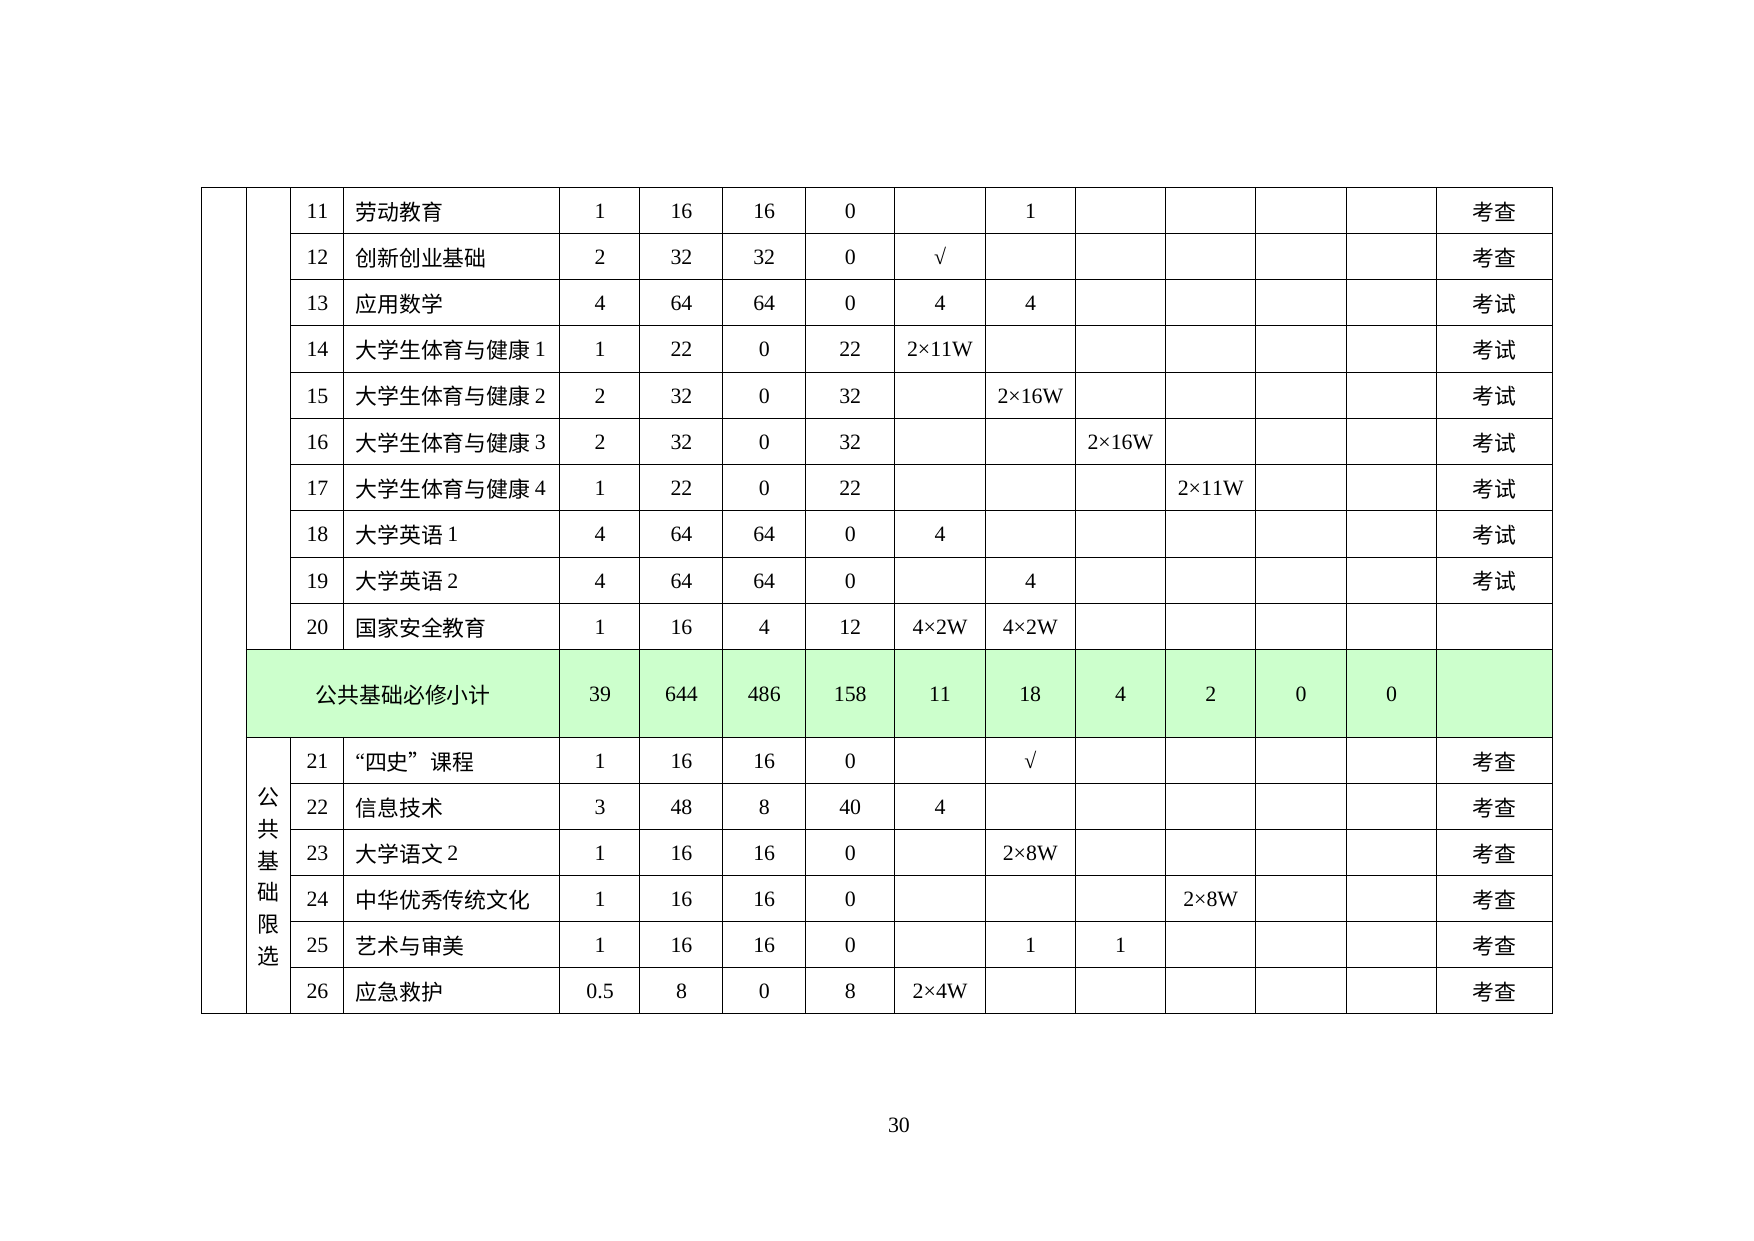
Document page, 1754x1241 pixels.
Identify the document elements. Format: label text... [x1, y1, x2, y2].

table_cell [1256, 234, 1346, 279]
table_cell 大学生体育与健康3 [344, 419, 559, 464]
table_cell 2×11W [1166, 465, 1255, 510]
table_cell [1256, 784, 1346, 829]
table_cell 大学语文2 [344, 830, 559, 875]
table_cell [1347, 188, 1436, 233]
table_cell [895, 738, 985, 783]
table_cell [895, 373, 985, 418]
table_cell 创新创业基础 [344, 234, 559, 279]
table_cell 23 [291, 830, 343, 875]
table_cell 4 [895, 280, 985, 325]
table_cell [1256, 558, 1346, 603]
table_cell 4 [986, 558, 1075, 603]
table_cell [895, 188, 985, 233]
table_cell 24 [291, 876, 343, 921]
table_cell 16 [640, 830, 722, 875]
table_cell 考试 [1437, 558, 1552, 603]
table_cell 0 [806, 876, 894, 921]
table_cell 劳动教育 [344, 188, 559, 233]
table_cell 考查 [1437, 234, 1552, 279]
table_cell √ [986, 738, 1075, 783]
table_cell 32 [806, 373, 894, 418]
table_cell [986, 234, 1075, 279]
table_cell 12 [291, 234, 343, 279]
table_cell [1166, 604, 1255, 649]
table_cell [986, 511, 1075, 557]
table_cell 32 [723, 234, 805, 279]
table_cell 8 [723, 784, 805, 829]
table_cell [1347, 326, 1436, 372]
table_cell [1166, 234, 1255, 279]
table_cell 8 [806, 968, 894, 1013]
table_cell 22 [806, 326, 894, 372]
table_cell [1076, 465, 1165, 510]
table_cell 1 [560, 876, 639, 921]
table_cell 0 [723, 326, 805, 372]
table_cell 20 [291, 604, 343, 649]
table_cell 4 [560, 511, 639, 557]
table_cell 2×11W [895, 326, 985, 372]
table_cell 158 [806, 650, 894, 737]
table_cell [1076, 604, 1165, 649]
table_cell 4 [560, 280, 639, 325]
table_cell 22 [291, 784, 343, 829]
table_cell [1437, 604, 1552, 649]
table_cell [1347, 876, 1436, 921]
table_cell 2 [560, 373, 639, 418]
table_cell [1076, 968, 1165, 1013]
table_cell 25 [291, 922, 343, 967]
table_cell 0 [806, 558, 894, 603]
table_cell 16 [291, 419, 343, 464]
table_cell 19 [291, 558, 343, 603]
table_cell [1347, 558, 1436, 603]
table_cell 64 [723, 280, 805, 325]
table_cell 考试 [1437, 511, 1552, 557]
table_cell 64 [723, 511, 805, 557]
table_cell 16 [723, 922, 805, 967]
table_cell [895, 830, 985, 875]
table_cell [986, 326, 1075, 372]
table_cell 4 [895, 784, 985, 829]
table_cell 2×4W [895, 968, 985, 1013]
table_cell [1166, 511, 1255, 557]
table_cell [1166, 968, 1255, 1013]
table_cell 2×16W [986, 373, 1075, 418]
table_cell [1076, 558, 1165, 603]
table_cell [986, 968, 1075, 1013]
table_cell [1256, 876, 1346, 921]
table_cell [1256, 511, 1346, 557]
table_cell [1347, 738, 1436, 783]
table_cell 大学英语2 [344, 558, 559, 603]
table_cell [1166, 419, 1255, 464]
table_cell 64 [723, 558, 805, 603]
table_cell 2 [560, 234, 639, 279]
table_cell 应用数学 [344, 280, 559, 325]
table_cell [1256, 373, 1346, 418]
table_cell [1347, 419, 1436, 464]
table_cell 14 [291, 326, 343, 372]
table_cell 1 [986, 922, 1075, 967]
table_cell [1347, 604, 1436, 649]
table_cell 11 [291, 188, 343, 233]
table_cell [1347, 465, 1436, 510]
table_cell 0 [1347, 650, 1436, 737]
table_cell 大学英语1 [344, 511, 559, 557]
table_cell 21 [291, 738, 343, 783]
table_cell 15 [291, 373, 343, 418]
table_cell [1166, 922, 1255, 967]
table_cell [1347, 784, 1436, 829]
table_cell 4×2W [895, 604, 985, 649]
table_cell 0 [806, 188, 894, 233]
table_cell 考试 [1437, 465, 1552, 510]
table_cell [1256, 188, 1346, 233]
table_cell 艺术与审美 [344, 922, 559, 967]
table_cell 1 [560, 326, 639, 372]
table_cell [1256, 419, 1346, 464]
table_cell [986, 465, 1075, 510]
table_cell [1256, 280, 1346, 325]
table_cell 2×8W [1166, 876, 1255, 921]
table_cell [1347, 234, 1436, 279]
table_cell 32 [640, 373, 722, 418]
table_cell 16 [640, 188, 722, 233]
table_cell 公共基础限选 [247, 738, 290, 1013]
table_cell 0 [806, 830, 894, 875]
table_cell 17 [291, 465, 343, 510]
table_cell 大学生体育与健康4 [344, 465, 559, 510]
table_cell 大学生体育与健康1 [344, 326, 559, 372]
table_cell 4 [986, 280, 1075, 325]
table_cell 大学生体育与健康2 [344, 373, 559, 418]
table_cell 16 [723, 830, 805, 875]
table_cell 3 [560, 784, 639, 829]
table_cell 2 [1166, 650, 1255, 737]
table_cell 8 [640, 968, 722, 1013]
table_cell [1256, 465, 1346, 510]
table_cell [895, 465, 985, 510]
table_cell 0.5 [560, 968, 639, 1013]
table_cell [1166, 784, 1255, 829]
table_cell [1076, 373, 1165, 418]
table_cell 26 [291, 968, 343, 1013]
table_cell 公共基础必修小计 [247, 650, 559, 737]
table_cell 1 [560, 188, 639, 233]
table_cell 2 [560, 419, 639, 464]
table_cell 0 [723, 419, 805, 464]
table_cell 0 [806, 280, 894, 325]
table_cell [1166, 558, 1255, 603]
table_cell 1 [1076, 922, 1165, 967]
table_cell 22 [640, 326, 722, 372]
table_cell “四史”课程 [344, 738, 559, 783]
table_cell 13 [291, 280, 343, 325]
table_cell [1256, 738, 1346, 783]
table_cell 486 [723, 650, 805, 737]
table_cell 0 [806, 738, 894, 783]
table_cell 中华优秀传统文化 [344, 876, 559, 921]
table_cell 考查 [1437, 922, 1552, 967]
table_cell [1256, 922, 1346, 967]
table_cell 考查 [1437, 830, 1552, 875]
table_cell [1166, 280, 1255, 325]
table_cell 4 [1076, 650, 1165, 737]
table_cell [1076, 876, 1165, 921]
table_cell 考试 [1437, 373, 1552, 418]
table_cell 4 [560, 558, 639, 603]
table_cell [1076, 738, 1165, 783]
table_cell [986, 419, 1075, 464]
table_cell 1 [560, 465, 639, 510]
table_cell 信息技术 [344, 784, 559, 829]
table_cell [1166, 373, 1255, 418]
table_cell 64 [640, 558, 722, 603]
table_cell 2×8W [986, 830, 1075, 875]
table_cell 48 [640, 784, 722, 829]
table_cell 16 [640, 922, 722, 967]
table_cell [1076, 511, 1165, 557]
table_cell 考查 [1437, 876, 1552, 921]
table_cell 0 [723, 465, 805, 510]
table_cell 4×2W [986, 604, 1075, 649]
table_cell 0 [806, 234, 894, 279]
table_cell 0 [1256, 650, 1346, 737]
table_cell 16 [640, 876, 722, 921]
table_cell [1256, 604, 1346, 649]
table_cell 16 [723, 876, 805, 921]
table_cell 644 [640, 650, 722, 737]
table_cell [1256, 968, 1346, 1013]
table_cell 0 [723, 373, 805, 418]
table_cell 4 [895, 511, 985, 557]
table_cell 16 [723, 738, 805, 783]
table_cell 18 [986, 650, 1075, 737]
table_cell 22 [640, 465, 722, 510]
table_cell 12 [806, 604, 894, 649]
table_cell [1076, 830, 1165, 875]
table_cell [895, 419, 985, 464]
table_cell [1347, 922, 1436, 967]
table_cell [1166, 188, 1255, 233]
table_cell 1 [560, 830, 639, 875]
table_cell 0 [723, 968, 805, 1013]
table_cell 64 [640, 280, 722, 325]
table_cell 2×16W [1076, 419, 1165, 464]
table_cell [1166, 326, 1255, 372]
table_cell 1 [986, 188, 1075, 233]
table_cell [1076, 326, 1165, 372]
table_cell 应急救护 [344, 968, 559, 1013]
table_cell √ [895, 234, 985, 279]
table_cell 1 [560, 604, 639, 649]
table_cell [986, 876, 1075, 921]
table_cell 4 [723, 604, 805, 649]
table_cell [1347, 373, 1436, 418]
table_cell 考试 [1437, 419, 1552, 464]
table_cell 0 [806, 511, 894, 557]
table_cell [1347, 968, 1436, 1013]
table_cell 16 [640, 738, 722, 783]
table_cell [1256, 326, 1346, 372]
table_cell 考查 [1437, 188, 1552, 233]
table_cell [1347, 830, 1436, 875]
table_cell 考查 [1437, 738, 1552, 783]
table_cell [986, 784, 1075, 829]
table_cell 1 [560, 922, 639, 967]
table_cell [895, 876, 985, 921]
table_cell [1347, 280, 1436, 325]
table_cell [895, 922, 985, 967]
table_cell 64 [640, 511, 722, 557]
table_cell [1166, 830, 1255, 875]
table_cell [1166, 738, 1255, 783]
table_cell 考试 [1437, 326, 1552, 372]
table_cell [1076, 234, 1165, 279]
table_cell 22 [806, 465, 894, 510]
table_cell [1076, 188, 1165, 233]
table_cell 考试 [1437, 280, 1552, 325]
table_cell [1076, 280, 1165, 325]
table_cell 39 [560, 650, 639, 737]
table_cell 16 [723, 188, 805, 233]
table_cell 32 [640, 419, 722, 464]
table_cell 16 [640, 604, 722, 649]
table_cell 32 [806, 419, 894, 464]
table_cell 32 [640, 234, 722, 279]
table_cell [1256, 830, 1346, 875]
table_cell 考查 [1437, 968, 1552, 1013]
table_cell 国家安全教育 [344, 604, 559, 649]
table_cell 11 [895, 650, 985, 737]
table_cell 18 [291, 511, 343, 557]
table_cell 40 [806, 784, 894, 829]
table_cell [1347, 511, 1436, 557]
table_cell [1437, 650, 1552, 737]
table_cell 考查 [1437, 784, 1552, 829]
table_cell [895, 558, 985, 603]
table_cell [1076, 784, 1165, 829]
table_cell 0 [806, 922, 894, 967]
table_cell 1 [560, 738, 639, 783]
